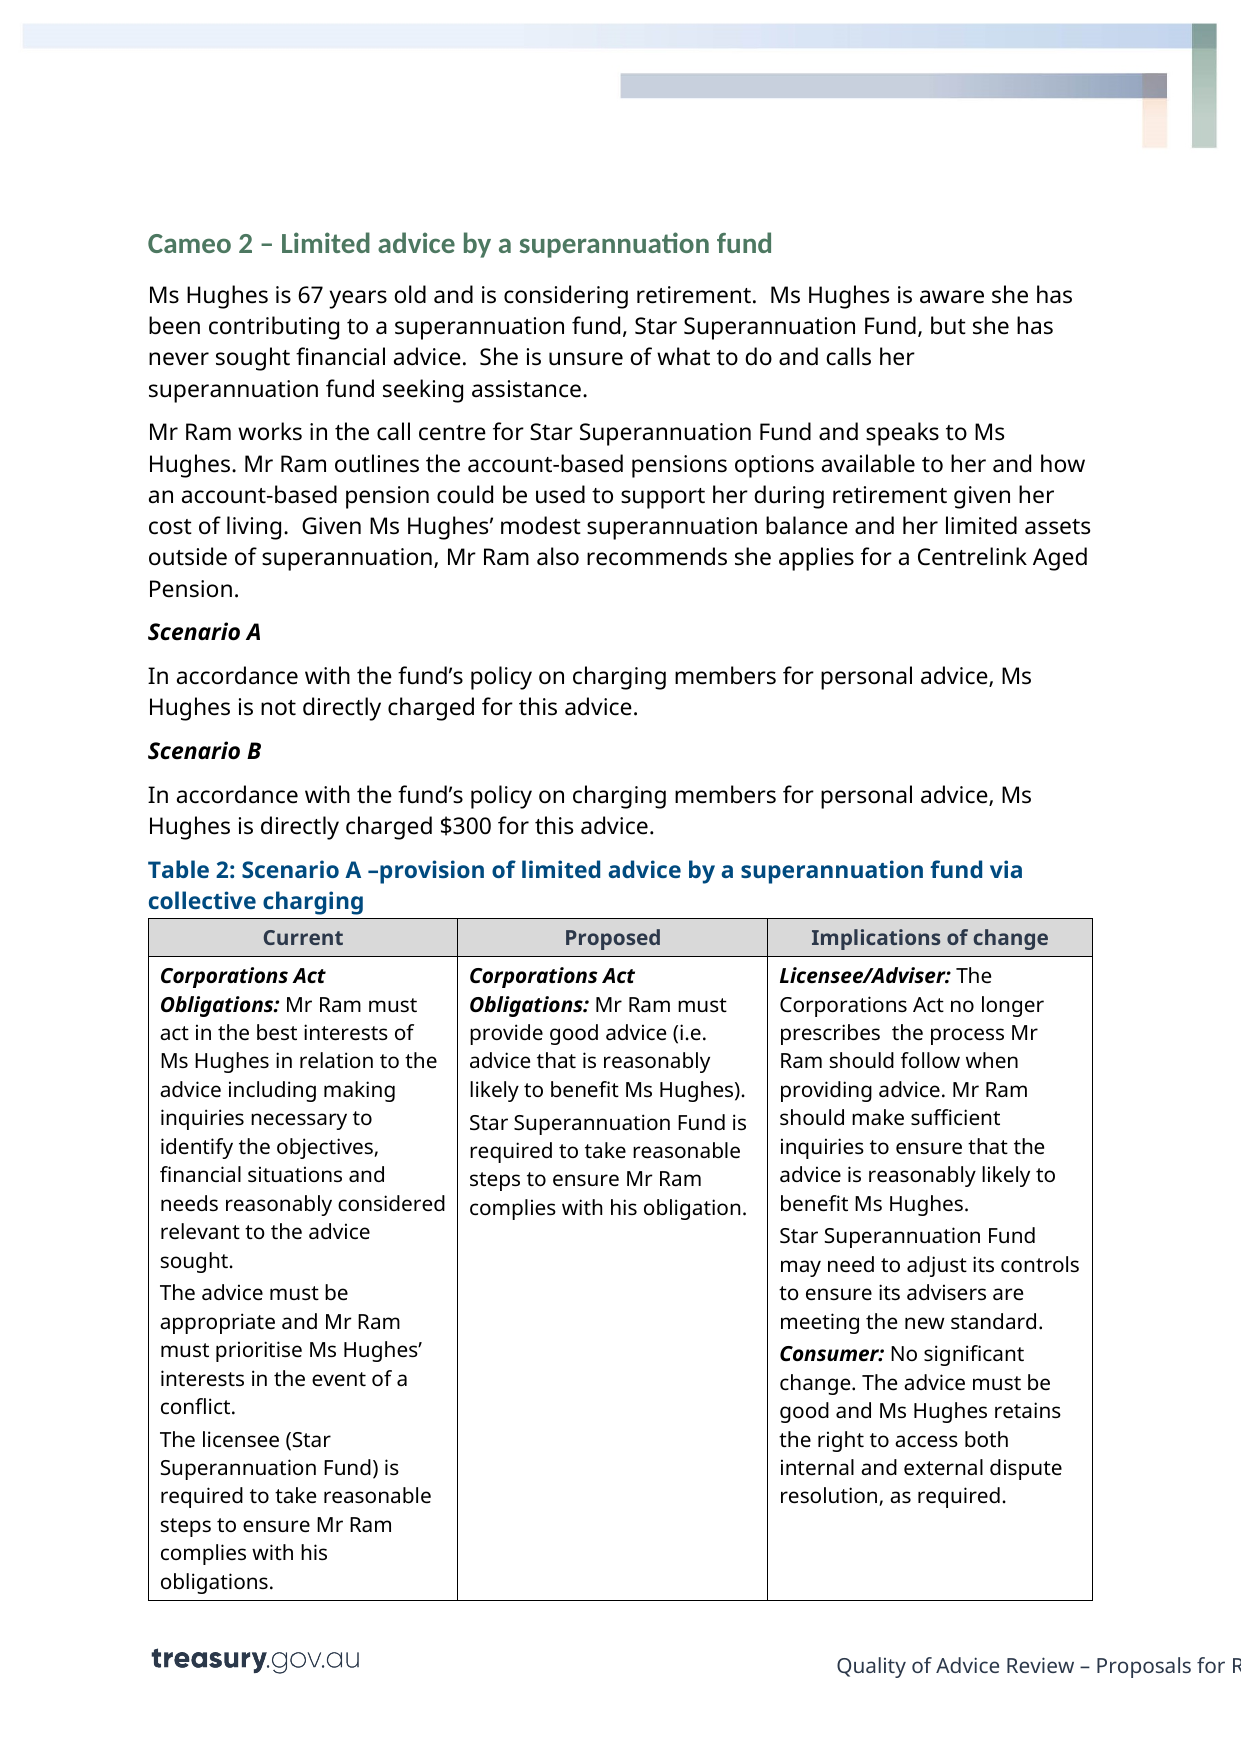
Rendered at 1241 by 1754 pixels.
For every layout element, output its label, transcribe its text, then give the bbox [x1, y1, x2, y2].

text In accordance with the fund’s policy on charging members for personal advice, Ms Hughes is not directly charged for this advice. [148, 660, 1092, 722]
picture [147, 1641, 365, 1674]
subtitle Table 2: Scenario A –provision of limited advice by a superannuation fund via collective charging [148, 854, 1092, 916]
table_cell Corporations Act Obligations: Mr Ram must act in the best interests of Ms Hughes in relation to the advice including making inquiries necessary to identify the objectives, financial situations and needs reasonably considered relevant to the advice sought. The advice must be appropriate and Mr Ram must prioritise Ms Hughes’ interests in the event of a conflict. The licensee (Star Superannuation Fund) is required to take reasonable steps to ensure Mr Ram complies with his obligations. [149, 957, 457, 1599]
table_cell Licensee/Adviser: The Corporations Act no longer prescribes the process Mr Ram should follow when providing advice. Mr Ram should make sufficient inquiries to ensure that the advice is reasonably likely to benefit Ms Hughes. Star Superannuation Fund may need to adjust its controls to ensure its advisers are meeting the new standard. Consumer: No significant change. The advice must be good and Ms Hughes retains the right to access both internal and external dispute resolution, as required. [768, 957, 1092, 1599]
table_header Proposed [458, 919, 767, 956]
text In accordance with the fund’s policy on charging members for personal advice, Ms Hughes is directly charged $300 for this advice. [148, 779, 1092, 841]
text Mr Ram works in the call centre for Star Superannuation Fund and speaks to Ms Hughes. Mr Ram outlines the account-based pensions options available to her and how an account-based pension could be used to support her during retirement given her cost of living. Given Ms Hughes’ modest superannuation balance and her limited assets outside of superannuation, Mr Ram also recommends she applies for a Centrelink Aged Pension. [148, 416, 1092, 604]
text Ms Hughes is 67 years old and is considering retirement. Ms Hughes is aware she has been contributing to a superannuation fund, Star Superannuation Fund, but she has never sought financial advice. She is unsure of what to do and calls her superannuation fund seeking assistance. [148, 279, 1092, 404]
text Scenario B [148, 735, 1092, 766]
table_header Current [149, 919, 457, 956]
text Scenario A [148, 616, 1092, 647]
table_header Implications of change [768, 919, 1092, 956]
table_cell Corporations Act Obligations: Mr Ram must provide good advice (i.e. advice that is reasonably likely to benefit Ms Hughes). Star Superannuation Fund is required to take reasonable steps to ensure Mr Ram complies with his obligation. [458, 957, 767, 1599]
picture [0, 0, 1241, 172]
subtitle Cameo 2 – Limited advice by a superannuation fund [148, 225, 1092, 261]
